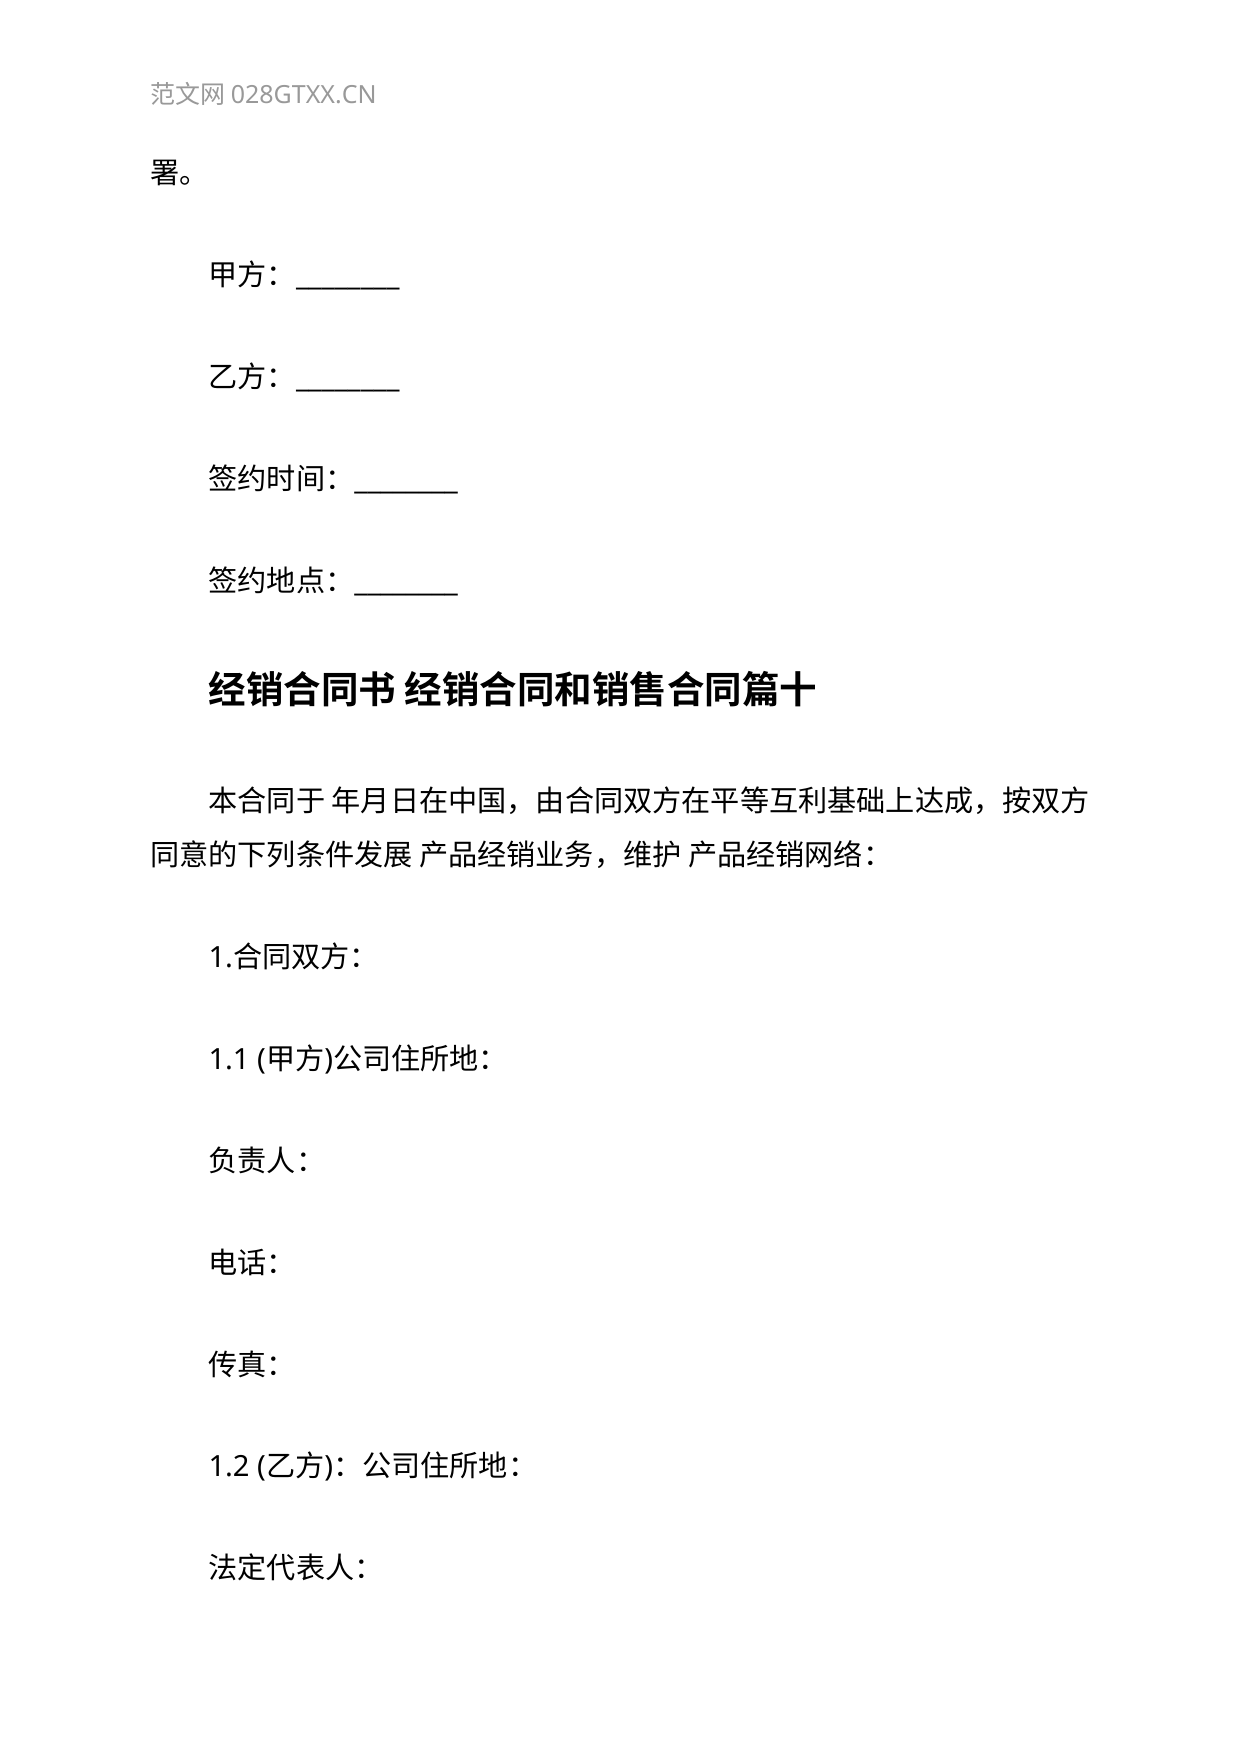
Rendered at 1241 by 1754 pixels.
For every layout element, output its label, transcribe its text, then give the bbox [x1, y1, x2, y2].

text 电话： [150, 1239, 1090, 1282]
text 乙方：________ [150, 354, 1090, 396]
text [150, 150, 1090, 192]
text 甲方：________ [150, 252, 1090, 294]
text 传真： [150, 1341, 1090, 1383]
text 法定代表人： [150, 1545, 1090, 1587]
text 签约地点：________ [150, 558, 1090, 600]
text 本合同于 年月日在中国，由合同双方在平等互利基础上达成，按双方同意的下列条件发展 产品经销业务，维护 产品经销网络： [150, 777, 1090, 874]
text 1.合同双方： [150, 934, 1090, 976]
text 1.2 (乙方)：公司住所地： [150, 1443, 1090, 1485]
text 负责人： [150, 1138, 1090, 1180]
text 签约时间：________ [150, 456, 1090, 498]
text 经销合同书 经销合同和销售合同篇十 [150, 660, 1090, 714]
text 1.1 (甲方)公司住所地： [150, 1036, 1090, 1078]
